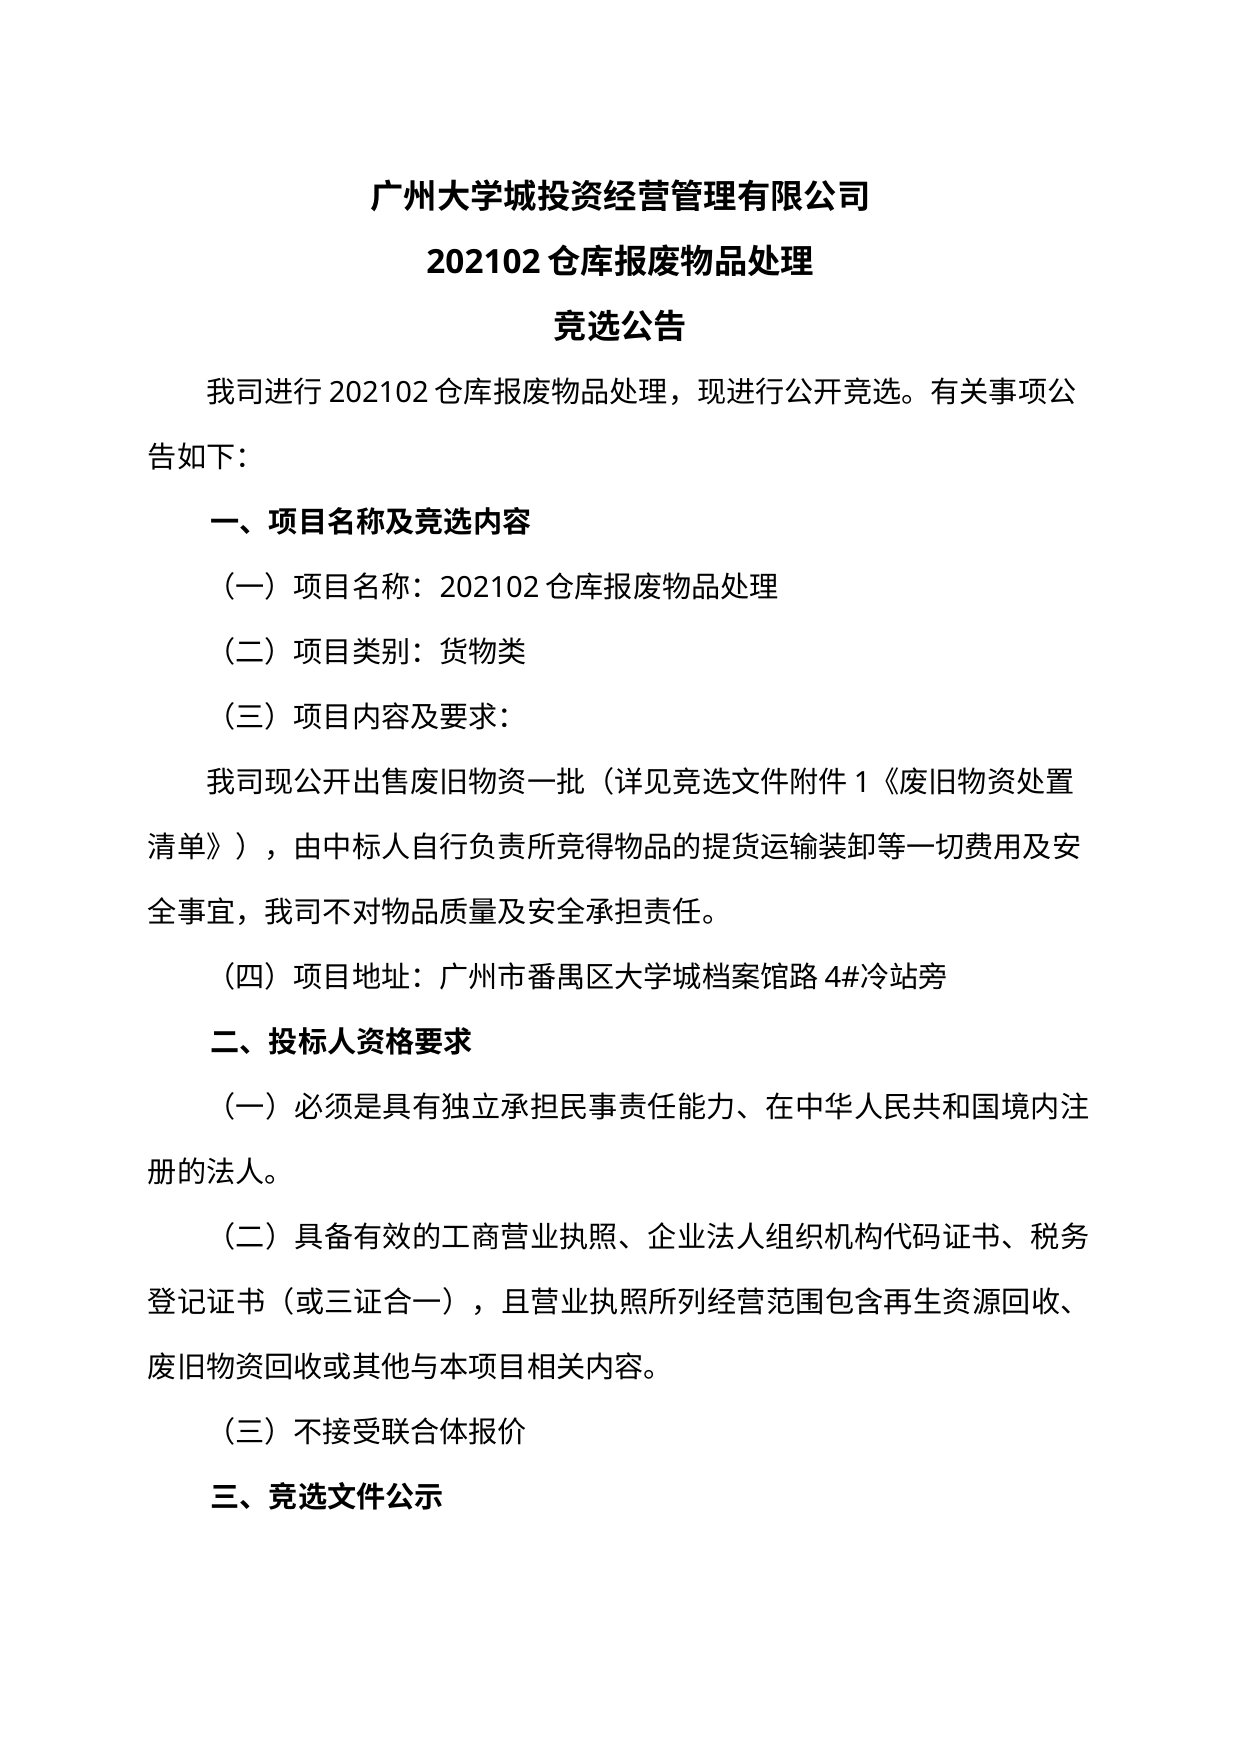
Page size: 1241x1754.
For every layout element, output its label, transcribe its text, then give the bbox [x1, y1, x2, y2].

text （一）必须是具有独立承担民事责任能力、在中华人民共和国境内注册的法人。 [148, 1072, 1092, 1202]
text （四）项目地址：广州市番禺区大学城档案馆路4#冷站旁 [148, 942, 1092, 1007]
text 一、项目名称及竞选内容 [148, 487, 1092, 552]
text （三）不接受联合体报价 [148, 1397, 1092, 1462]
text （一）项目名称：202102仓库报废物品处理 [148, 552, 1092, 617]
text 三、竞选文件公示 [148, 1462, 1092, 1527]
text 广州大学城投资经营管理有限公司 [148, 162, 1092, 227]
text 我司现公开出售废旧物资一批（详见竞选文件附件1《废旧物资处置清单》），由中标人自行负责所竞得物品的提货运输装卸等一切费用及安全事宜，我司不对物品质量及安全承担责任。 [148, 747, 1092, 942]
text 202102仓库报废物品处理 [148, 227, 1092, 292]
text 我司进行202102仓库报废物品处理，现进行公开竞选。有关事项公告如下： [148, 357, 1092, 487]
text （三）项目内容及要求： [148, 682, 1092, 747]
text 二、投标人资格要求 [148, 1007, 1092, 1072]
text （二）项目类别：货物类 [148, 617, 1092, 682]
text （二）具备有效的工商营业执照、企业法人组织机构代码证书、税务登记证书（或三证合一），且营业执照所列经营范围包含再生资源回收、废旧物资回收或其他与本项目相关内容。 [148, 1202, 1092, 1397]
text 竞选公告 [148, 292, 1092, 357]
